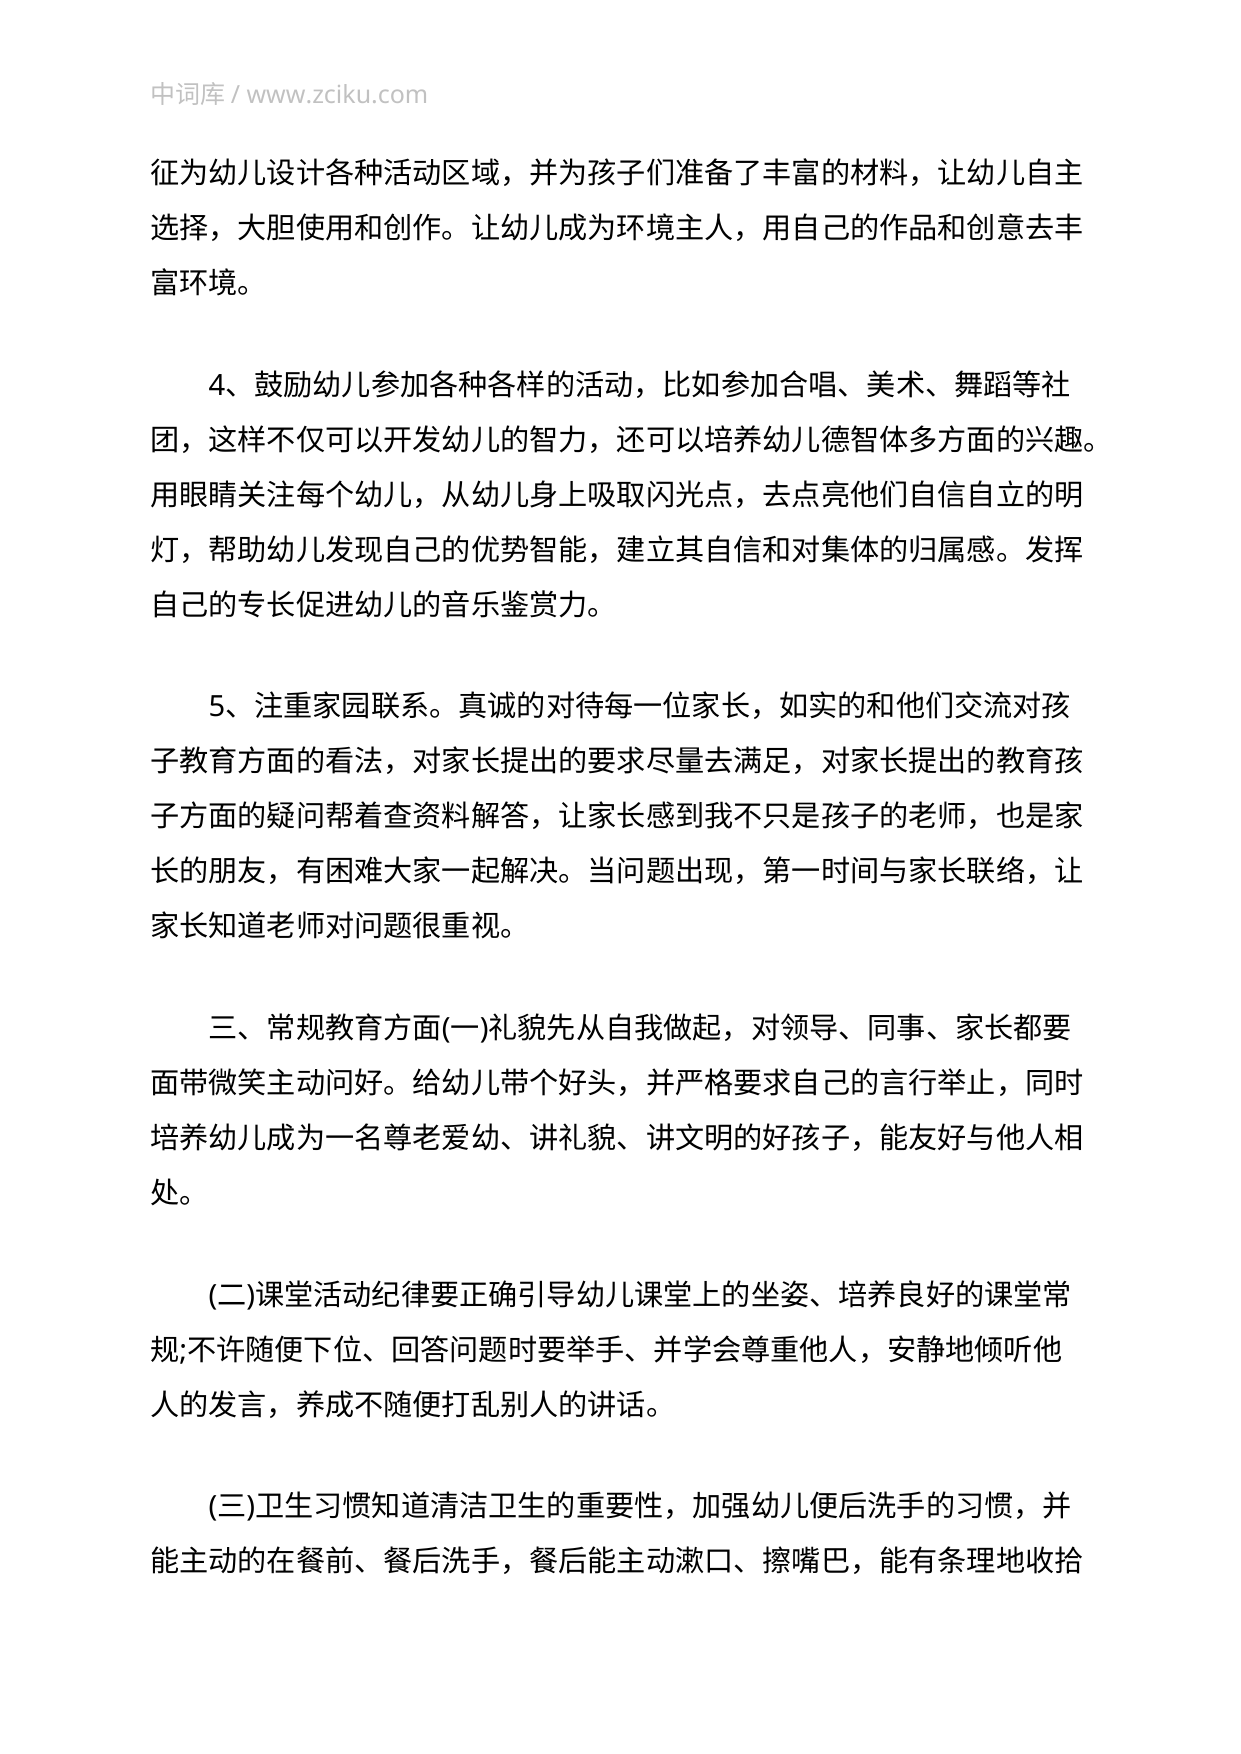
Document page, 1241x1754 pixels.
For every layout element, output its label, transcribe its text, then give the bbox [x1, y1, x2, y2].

text 4、鼓励幼儿参加各种各样的活动，比如参加合唱、美术、舞蹈等社团，这样不仅可以开发幼儿的智力，还可以培养幼儿德智体多方面的兴趣。用眼睛关注每个幼儿，从幼儿身上吸取闪光点，去点亮他们自信自立的明灯，帮助幼儿发现自己的优势智能，建立其自信和对集体的归属感。发挥自己的专长促进幼儿的音乐鉴赏力。 [150, 362, 1090, 623]
text 三、常规教育方面(一)礼貌先从自我做起，对领导、同事、家长都要面带微笑主动问好。给幼儿带个好头，并严格要求自己的言行举止，同时培养幼儿成为一名尊老爱幼、讲礼貌、讲文明的好孩子，能友好与他人相处。 [150, 1004, 1090, 1212]
text 5、注重家园联系。真诚的对待每一位家长，如实的和他们交流对孩子教育方面的看法，对家长提出的要求尽量去满足，对家长提出的教育孩子方面的疑问帮着查资料解答，让家长感到我不只是孩子的老师，也是家长的朋友，有困难大家一起解决。当问题出现，第一时间与家长联络，让家长知道老师对问题很重视。 [150, 683, 1090, 945]
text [150, 150, 1090, 302]
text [150, 1483, 1090, 1580]
text (二)课堂活动纪律要正确引导幼儿课堂上的坐姿、培养良好的课堂常规;不许随便下位、回答问题时要举手、并学会尊重他人，安静地倾听他人的发言，养成不随便打乱别人的讲话。 [150, 1271, 1090, 1423]
